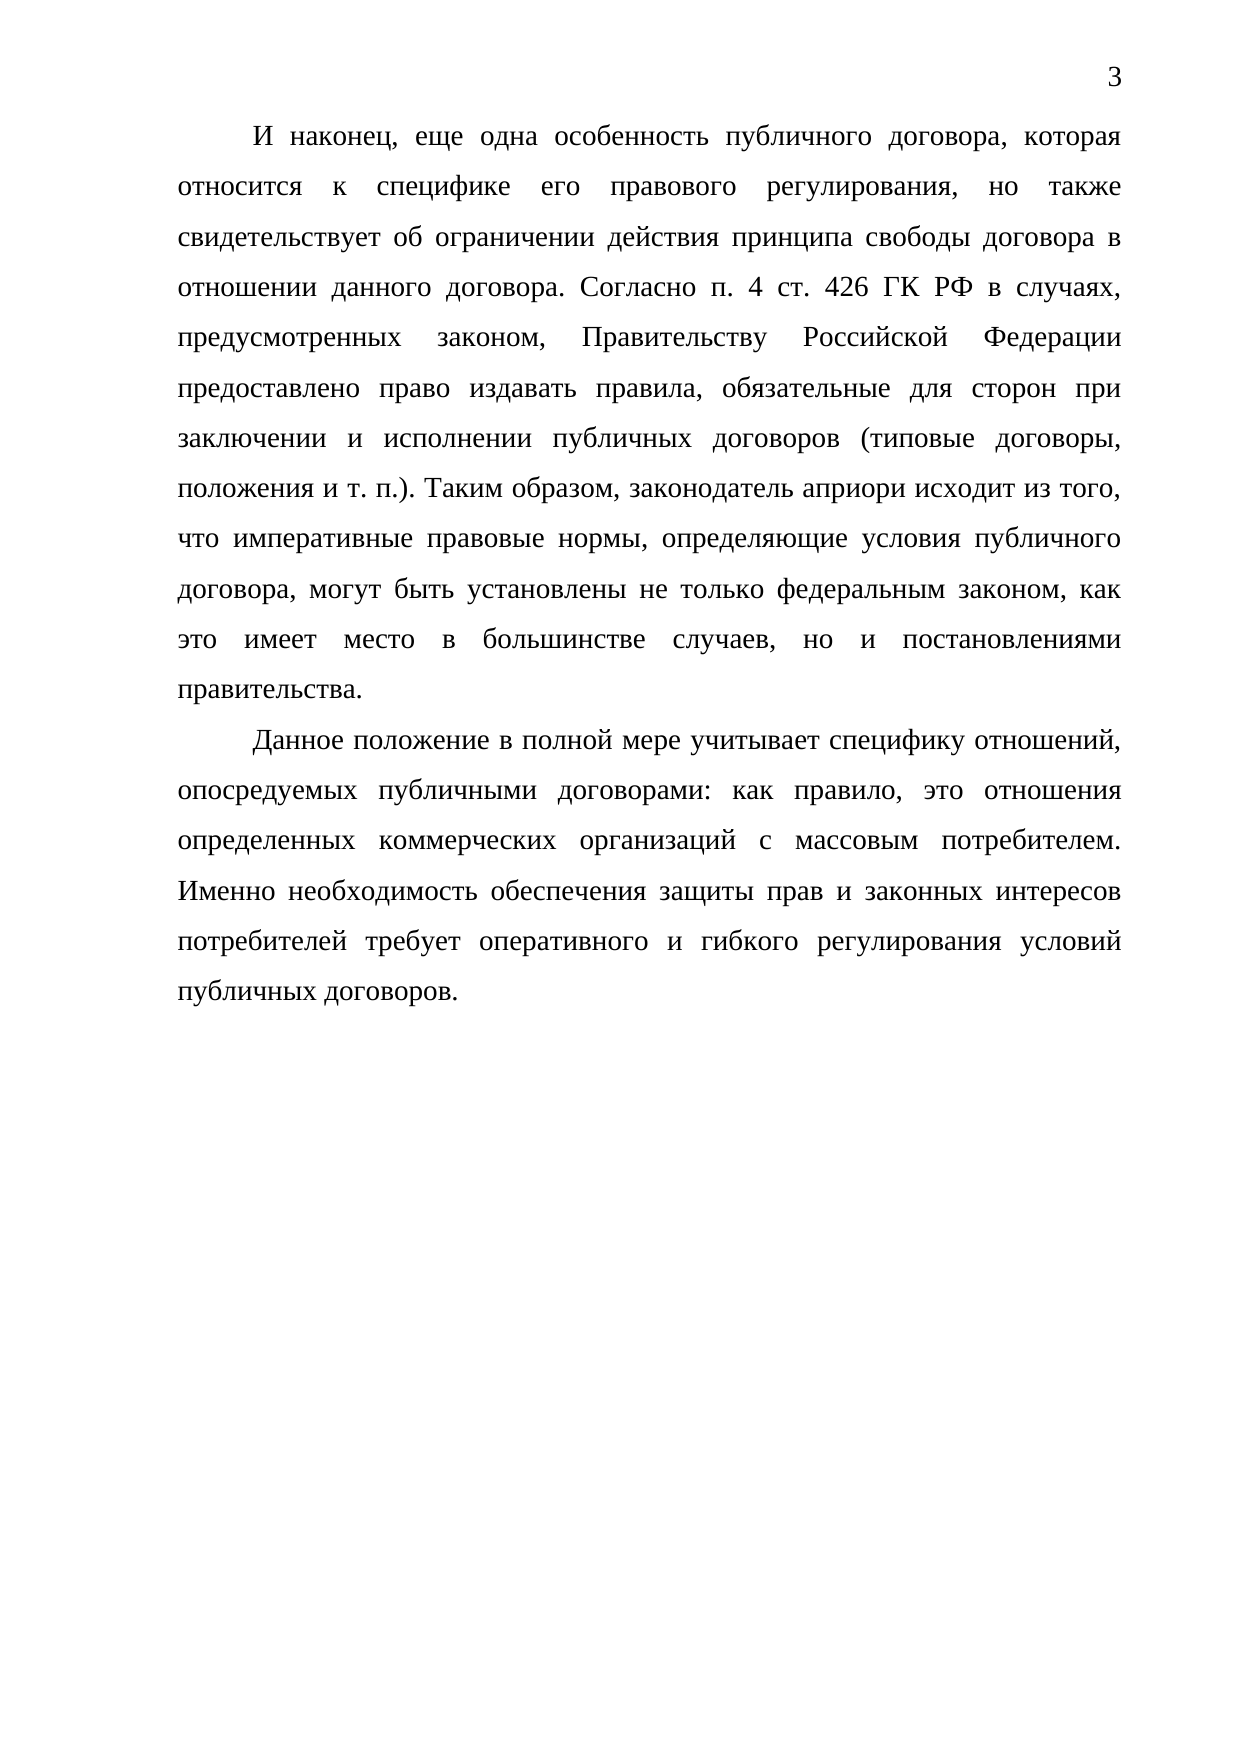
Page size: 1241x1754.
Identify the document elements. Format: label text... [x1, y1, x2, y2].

text Данное положение в полной мере учитывает специфику отношений, опосредуемых публичными договорами: как правило, это отношения определенных коммерческих организаций с массовым потребителем. Именно необходимость обеспечения защиты прав и законных интересов потребителей требует оперативного и гибкого регулирования условий публичных договоров. [177, 722, 1122, 1007]
text И наконец, еще одна особенность публичного договора, которая относится к специфике его правового регулирования, но также свидетельствует об ограничении действия принципа свободы договора в отношении данного договора. Согласно п. 4 ст. 426 ГК РФ в случаях, предусмотренных законом, Правительству Российской Федерации предоставлено право издавать правила, обязательные для сторон при заключении и исполнении публичных договоров (типовые договоры, положения и т. п.). Таким образом, законодатель априори исходит из того, что императивные правовые нормы, определяющие условия публичного договора, могут быть установлены не только федеральным законом, как это имеет место в большинстве случаев, но и постановлениями правительства. [177, 118, 1122, 705]
